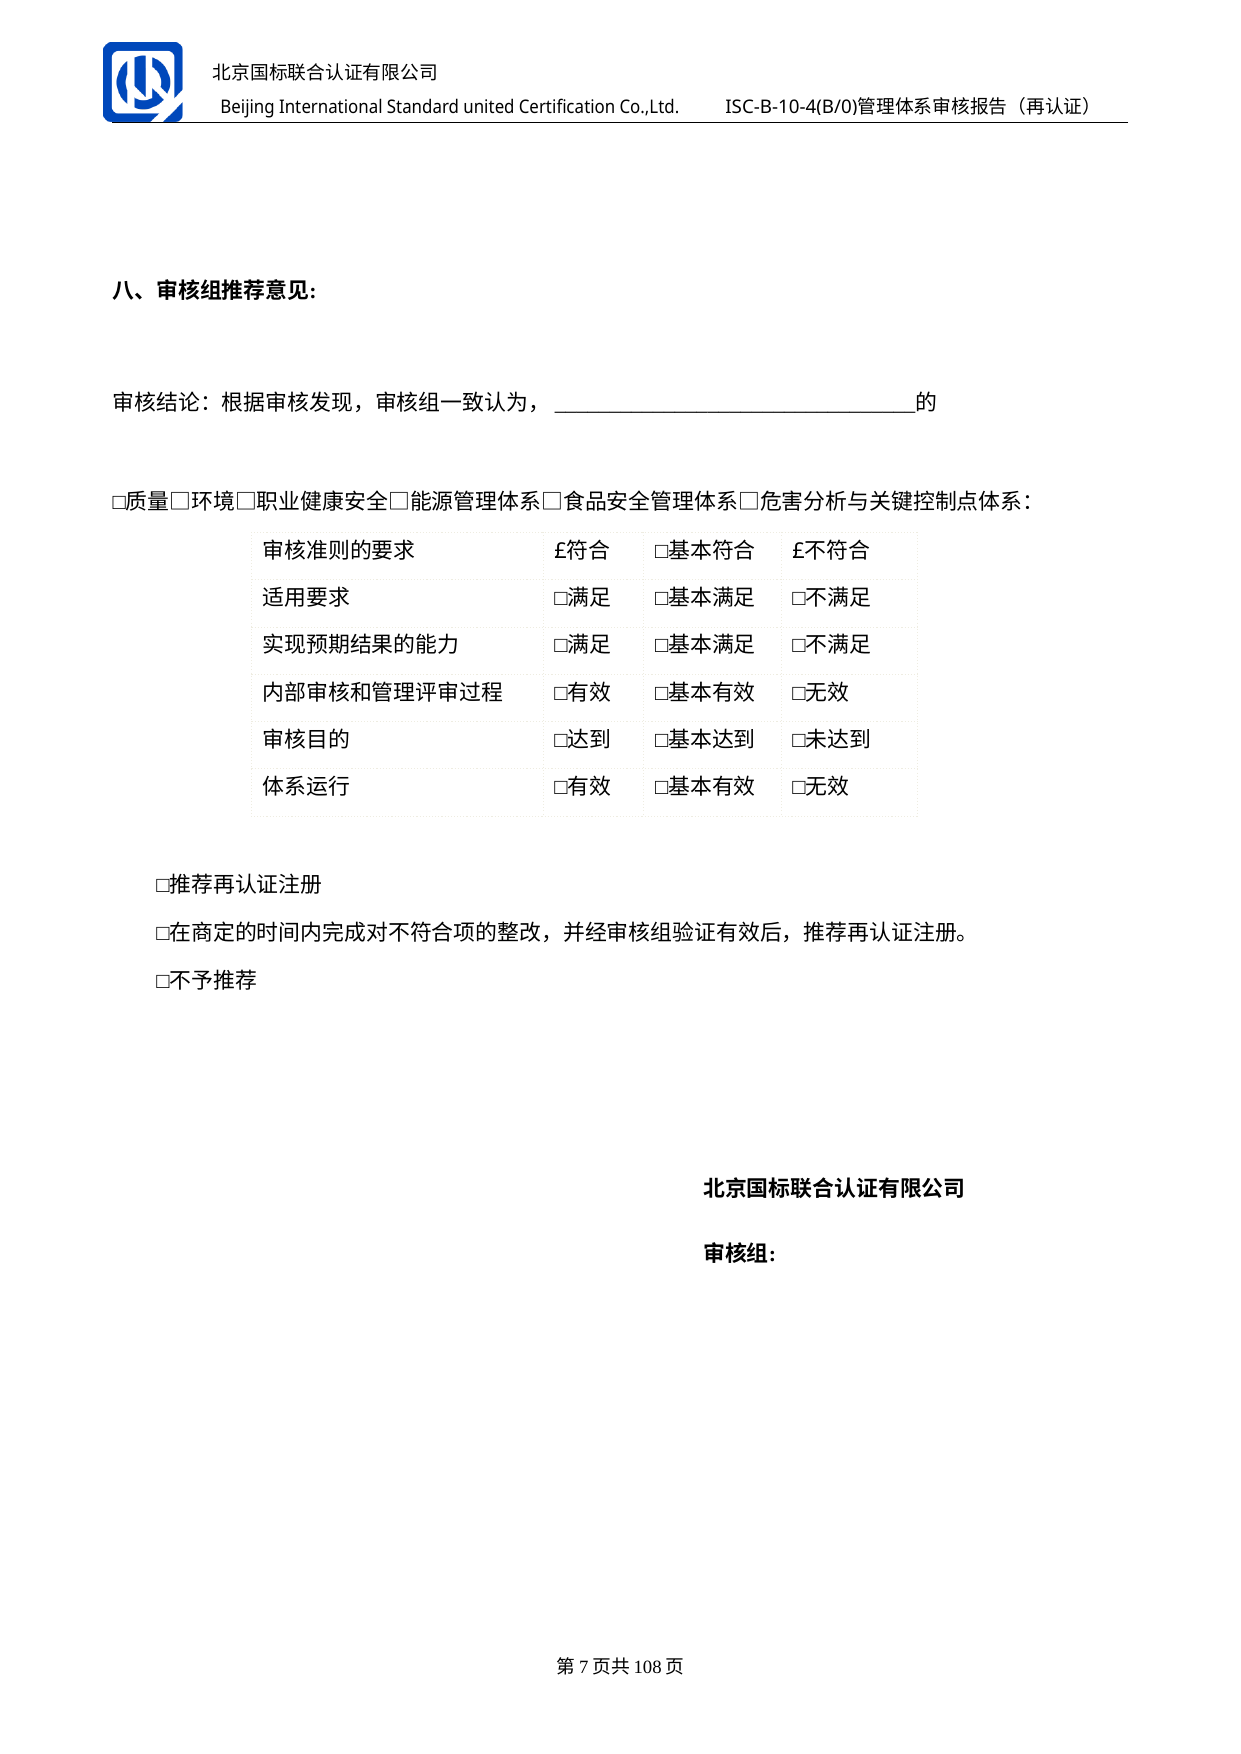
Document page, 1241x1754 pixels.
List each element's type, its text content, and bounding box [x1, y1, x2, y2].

picture [103, 42, 183, 122]
text □不予推荐 [112, 963, 1128, 996]
table_cell □有效 [543, 674, 644, 721]
table_cell □基本满足 [644, 626, 781, 674]
text □推荐再认证注册 [112, 866, 1128, 899]
table_cell □未达到 [781, 721, 917, 768]
table_cell 审核目的 [251, 721, 543, 768]
table_cell □无效 [781, 768, 917, 816]
table_header □基本符合 [644, 532, 781, 579]
table_cell □不满足 [781, 579, 917, 626]
table_header £符合 [543, 532, 644, 579]
text 审核组: [112, 1235, 1128, 1268]
text 北京国标联合认证有限公司 [112, 1171, 1128, 1203]
table_cell □有效 [543, 768, 644, 816]
table_cell 实现预期结果的能力 [251, 626, 543, 674]
table_cell □不满足 [781, 626, 917, 674]
table_cell 体系运行 [251, 768, 543, 816]
table_cell □基本有效 [644, 768, 781, 816]
table_header 审核准则的要求 [251, 532, 543, 579]
text 审核结论：根据审核发现，审核组一致认为， _________________________________的 [112, 385, 1128, 417]
table_cell □无效 [781, 674, 917, 721]
table_cell □基本达到 [644, 721, 781, 768]
table_cell □基本满足 [644, 579, 781, 626]
text 八、审核组推荐意见: [112, 272, 1128, 305]
text □在商定的时间内完成对不符合项的整改，并经审核组验证有效后，推荐再认证注册。 [112, 915, 1128, 947]
table_cell 内部审核和管理评审过程 [251, 674, 543, 721]
table_cell 适用要求 [251, 579, 543, 626]
table_header £不符合 [781, 532, 917, 579]
table_cell □满足 [543, 579, 644, 626]
text □质量□环境□职业健康安全□能源管理体系□食品安全管理体系□危害分析与关键控制点体系： [112, 483, 1128, 516]
table_cell □达到 [543, 721, 644, 768]
table_cell □基本有效 [644, 674, 781, 721]
table_cell □满足 [543, 626, 644, 674]
